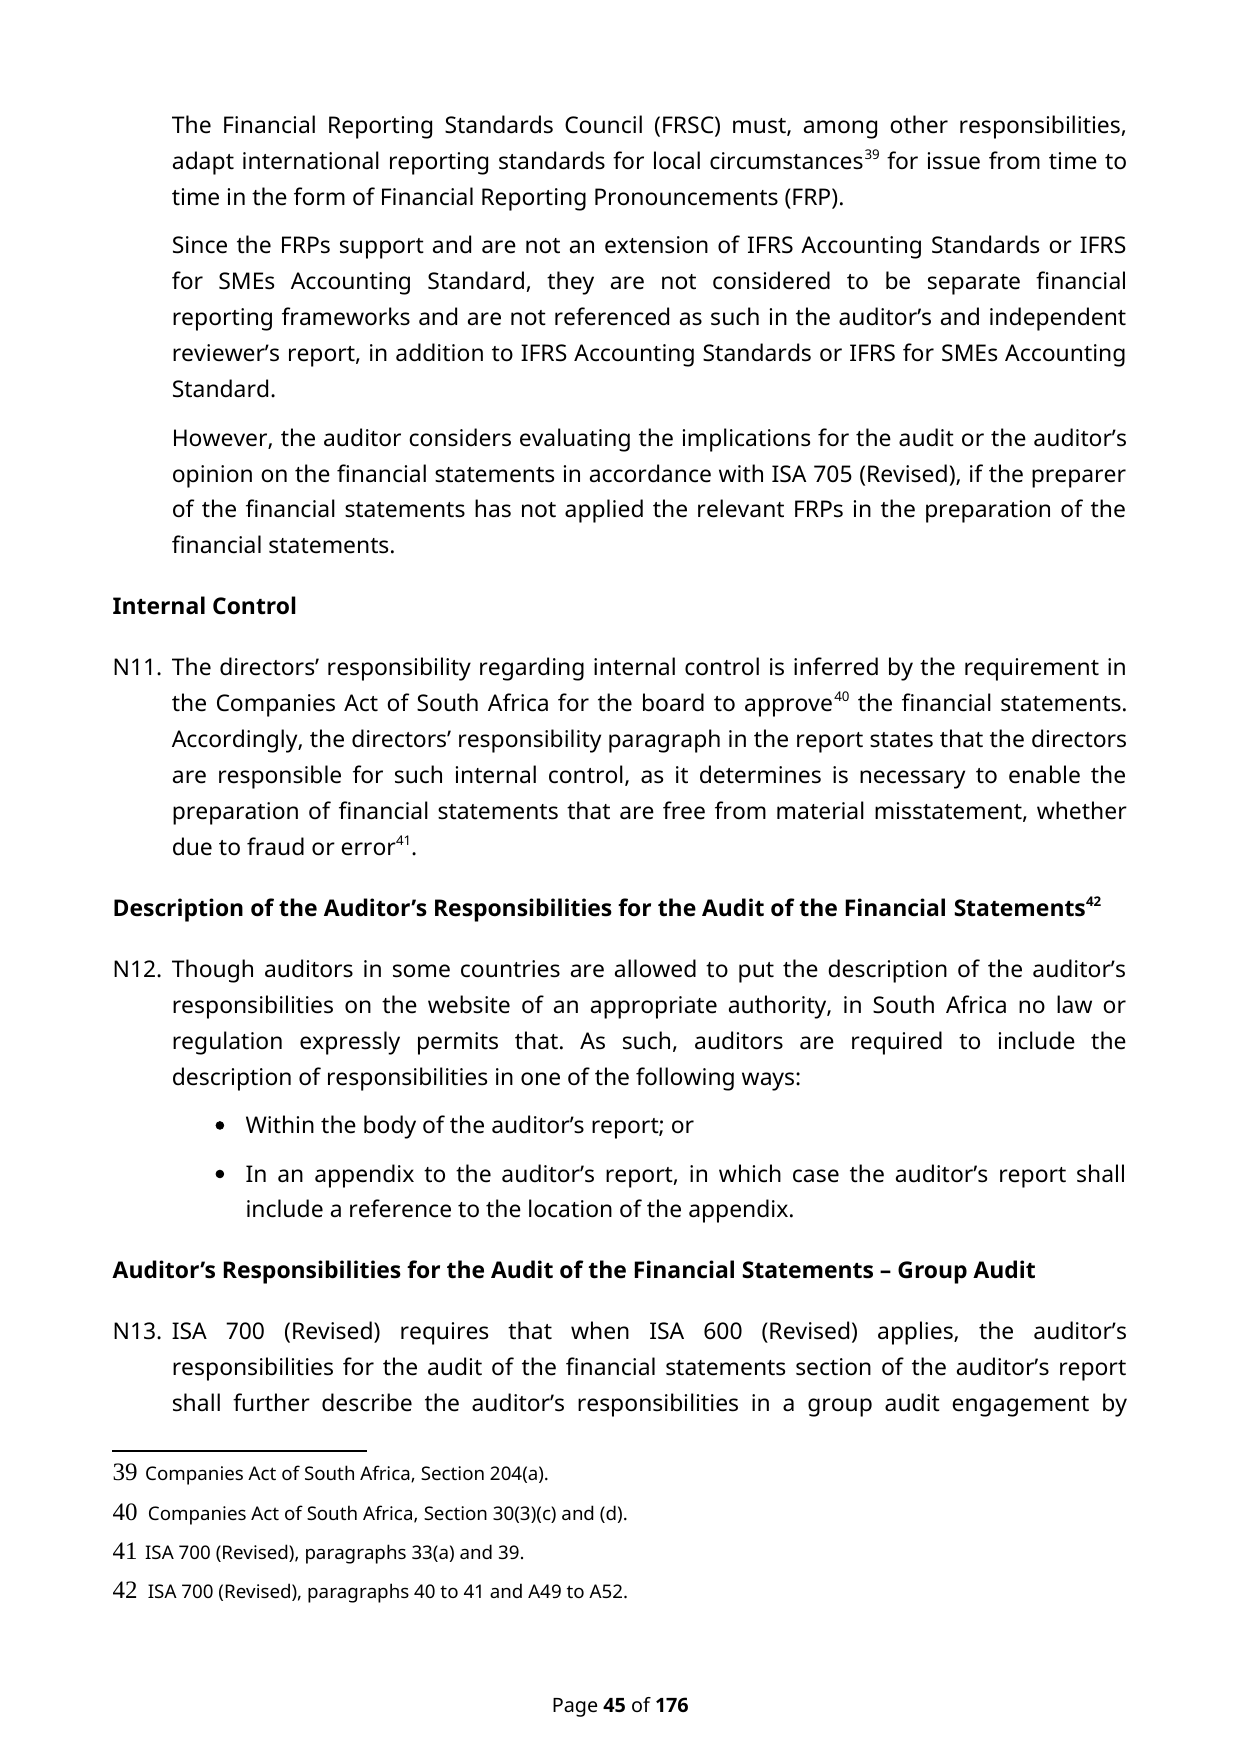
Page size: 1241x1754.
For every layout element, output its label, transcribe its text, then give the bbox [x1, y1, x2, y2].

text However, the auditor considers evaluating the implications for the audit or the auditor’s opinion on the financial statements in accordance with ISA 705 (Revised), if the preparer of the financial statements has not applied the relevant FRPs in the preparation of the financial statements. [172, 422, 1128, 561]
list Within the body of the auditor’s report; or [216, 1109, 1128, 1140]
subtitle Description of the Auditor’s Responsibilities for the Audit of the Financial Statements [112, 892, 1128, 923]
list In an appendix to the auditor’s report, in which case the auditor’s report shall include a reference to the location of the appendix. [216, 1157, 1128, 1225]
subtitle Internal Control [112, 590, 1128, 622]
text The Financial Reporting Standards Council (FRSC) must, among other responsibilities, adapt international reporting standards for local circumstances for issue from time to time in the form of Financial Reporting Pronouncements (FRP). [172, 109, 1128, 212]
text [112, 1315, 1128, 1418]
text N11. The directors’ responsibility regarding internal control is inferred by the requirement in the Companies Act of South Africa for the board to approve the financial statements. Accordingly, the directors’ responsibility paragraph in the report states that the directors are responsible for such internal control, as it determines is necessary to enable the preparation of financial statements that are free from material misstatement, whether due to fraud or error. [112, 651, 1128, 862]
text N12. Though auditors in some countries are allowed to put the description of the auditor’s responsibilities on the website of an appropriate authority, in South Africa no law or regulation expressly permits that. As such, auditors are required to include the description of responsibilities in one of the following ways: [112, 953, 1128, 1092]
subtitle Auditor’s Responsibilities for the Audit of the Financial Statements – Group Audit [112, 1254, 1128, 1286]
text Since the FRPs support and are not an extension of IFRS Accounting Standards or IFRS for SMEs Accounting Standard, they are not considered to be separate financial reporting frameworks and are not referenced as such in the auditor’s and independent reviewer’s report, in addition to IFRS Accounting Standards or IFRS for SMEs Accounting Standard. [172, 229, 1128, 404]
